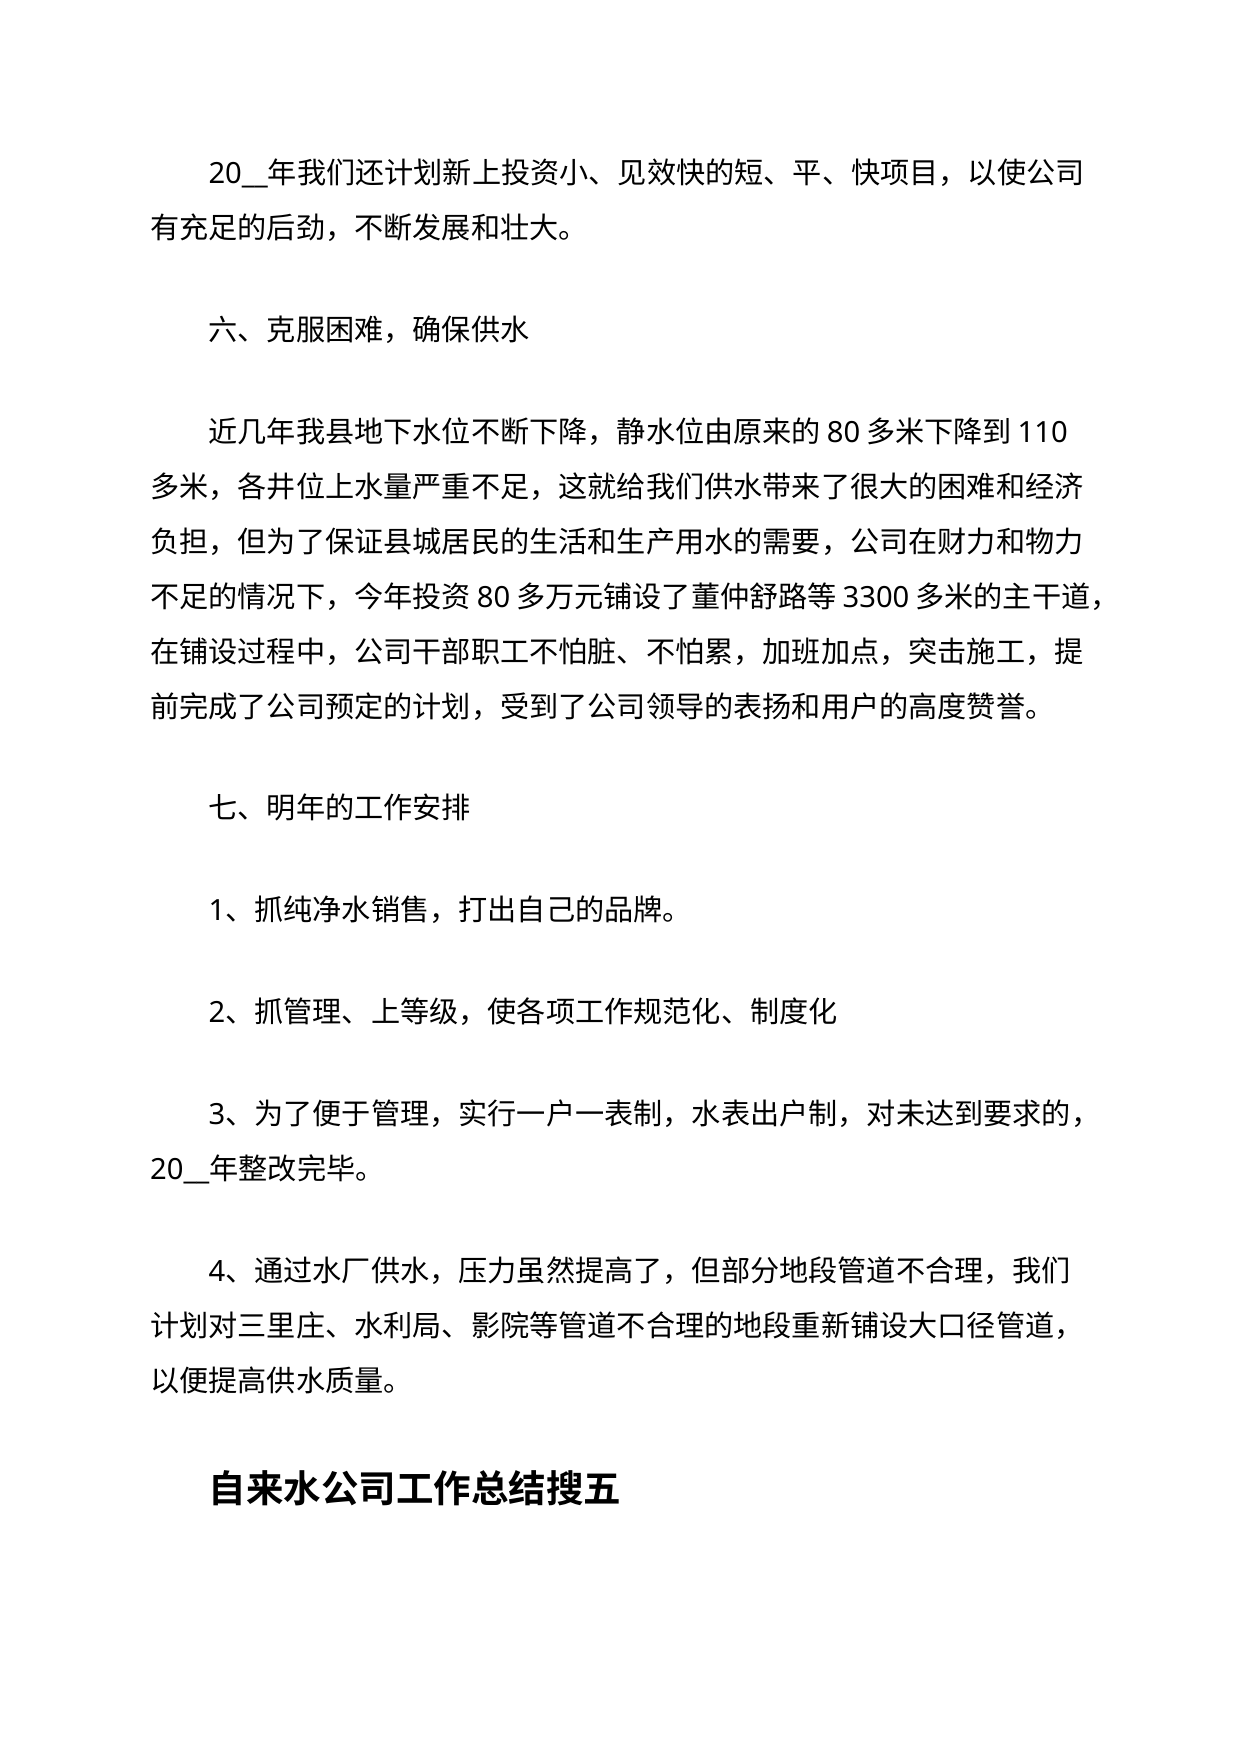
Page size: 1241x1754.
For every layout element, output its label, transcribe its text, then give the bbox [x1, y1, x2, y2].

text 1、抓纯净水销售，打出自己的品牌。 [150, 887, 1090, 929]
text 自来水公司工作总结搜五 [150, 1459, 1090, 1514]
text 3、为了便于管理，实行一户一表制，水表出户制，对未达到要求的，20__年整改完毕。 [150, 1091, 1090, 1188]
text 六、克服困难，确保供水 [150, 307, 1090, 349]
text 20__年我们还计划新上投资小、见效快的短、平、快项目，以使公司有充足的后劲，不断发展和壮大。 [150, 150, 1090, 247]
text 4、通过水厂供水，压力虽然提高了，但部分地段管道不合理，我们计划对三里庄、水利局、影院等管道不合理的地段重新铺设大口径管道，以便提高供水质量。 [150, 1248, 1090, 1400]
text 2、抓管理、上等级，使各项工作规范化、制度化 [150, 989, 1090, 1031]
text 七、明年的工作安排 [150, 785, 1090, 827]
text 近几年我县地下水位不断下降，静水位由原来的80多米下降到110多米，各井位上水量严重不足，这就给我们供水带来了很大的困难和经济负担，但为了保证县城居民的生活和生产用水的需要，公司在财力和物力不足的情况下，今年投资80多万元铺设了董仲舒路等3300多米的主干道，在铺设过程中，公司干部职工不怕脏、不怕累，加班加点，突击施工，提前完成了公司预定的计划，受到了公司领导的表扬和用户的高度赞誉。 [150, 408, 1090, 726]
